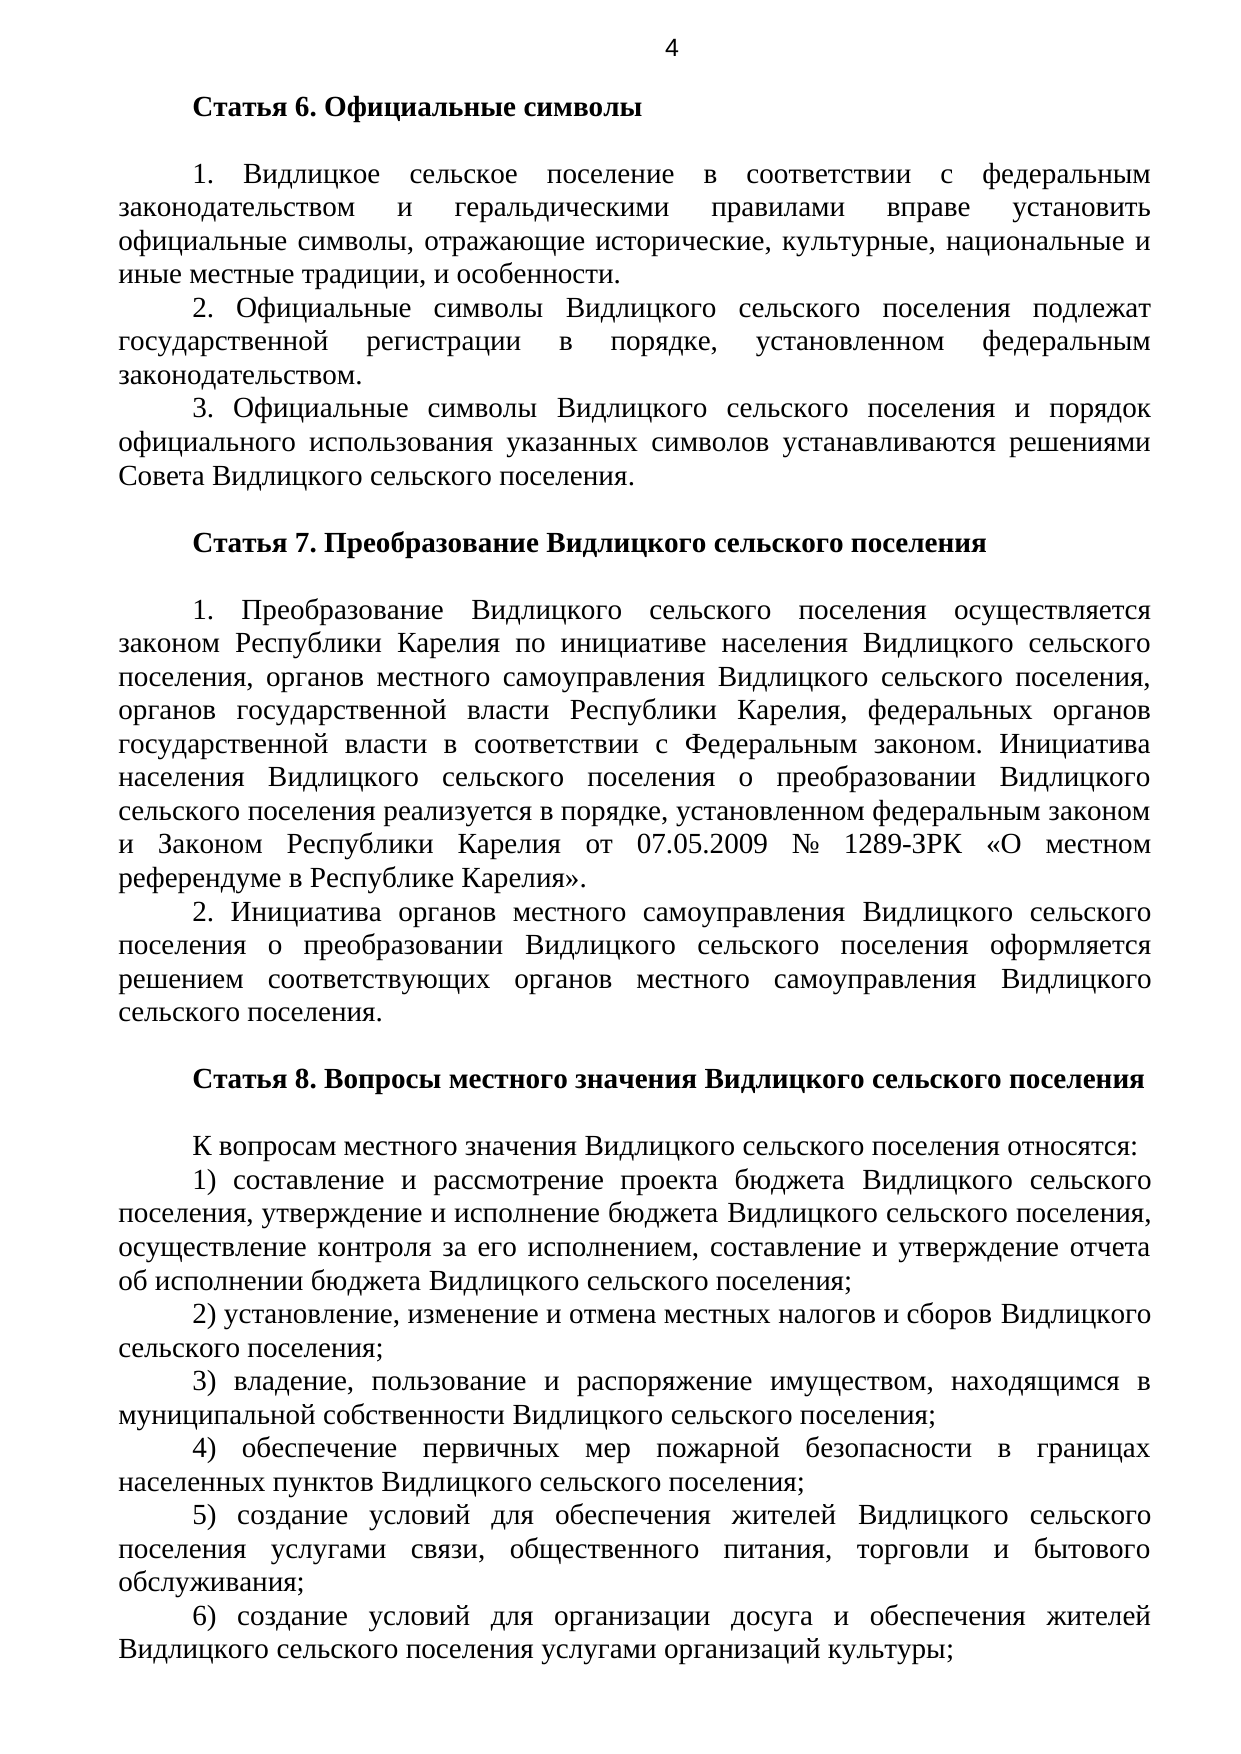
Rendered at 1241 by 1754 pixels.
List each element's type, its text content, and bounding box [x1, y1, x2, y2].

text К вопросам местного значения Видлицкого сельского поселения относятся: [118, 1128, 1152, 1162]
text 4) обеспечение первичных мер пожарной безопасности в границах населенных пунктов Видлицкого сельского поселения; [118, 1430, 1152, 1497]
text 2. Инициатива органов местного самоуправления Видлицкого сельского поселения о преобразовании Видлицкого сельского поселения оформляется решением соответствующих органов местного самоуправления Видлицкого сельского поселения. [118, 894, 1152, 1028]
text 5) создание условий для обеспечения жителей Видлицкого сельского поселения услугами связи, общественного питания, торговли и бытового обслуживания; [118, 1497, 1152, 1598]
text 3) владение, пользование и распоряжение имуществом, находящимся в муниципальной собственности Видлицкого сельского поселения; [118, 1363, 1152, 1430]
text 6) создание условий для организации досуга и обеспечения жителей Видлицкого сельского поселения услугами организаций культуры; [118, 1598, 1152, 1665]
text Статья 6. Официальные символы [118, 89, 1152, 122]
text 2. Официальные символы Видлицкого сельского поселения подлежат государственной регистрации в порядке, установленном федеральным законодательством. [118, 290, 1152, 391]
text 3. Официальные символы Видлицкого сельского поселения и порядок официального использования указанных символов устанавливаются решениями Совета Видлицкого сельского поселения. [118, 391, 1152, 491]
text Статья 7. Преобразование Видлицкого сельского поселения [118, 525, 1152, 558]
text 2) установление, изменение и отмена местных налогов и сборов Видлицкого сельского поселения; [118, 1296, 1152, 1363]
text 1. Видлицкое сельское поселение в соответствии с федеральным законодательством и геральдическими правилами вправе установить официальные символы, отражающие исторические, культурные, национальные и иные местные традиции, и особенности. [118, 156, 1152, 290]
text Статья 8. Вопросы местного значения Видлицкого сельского поселения [118, 1061, 1152, 1095]
text 1) составление и рассмотрение проекта бюджета Видлицкого сельского поселения, утверждение и исполнение бюджета Видлицкого сельского поселения, осуществление контроля за его исполнением, составление и утверждение отчета об исполнении бюджета Видлицкого сельского поселения; [118, 1162, 1152, 1296]
text 1. Преобразование Видлицкого сельского поселения осуществляется законом Республики Карелия по инициативе населения Видлицкого сельского поселения, органов местного самоуправления Видлицкого сельского поселения, органов государственной власти Республики Карелия, федеральных органов государственной власти в соответствии с Федеральным законом. Инициатива населения Видлицкого сельского поселения о преобразовании Видлицкого сельского поселения реализуется в порядке, установленном федеральным законом и Законом Республики Карелия от 07.05.2009 № 1289-ЗРК «О местном референдуме в Республике Карелия». [118, 592, 1152, 894]
